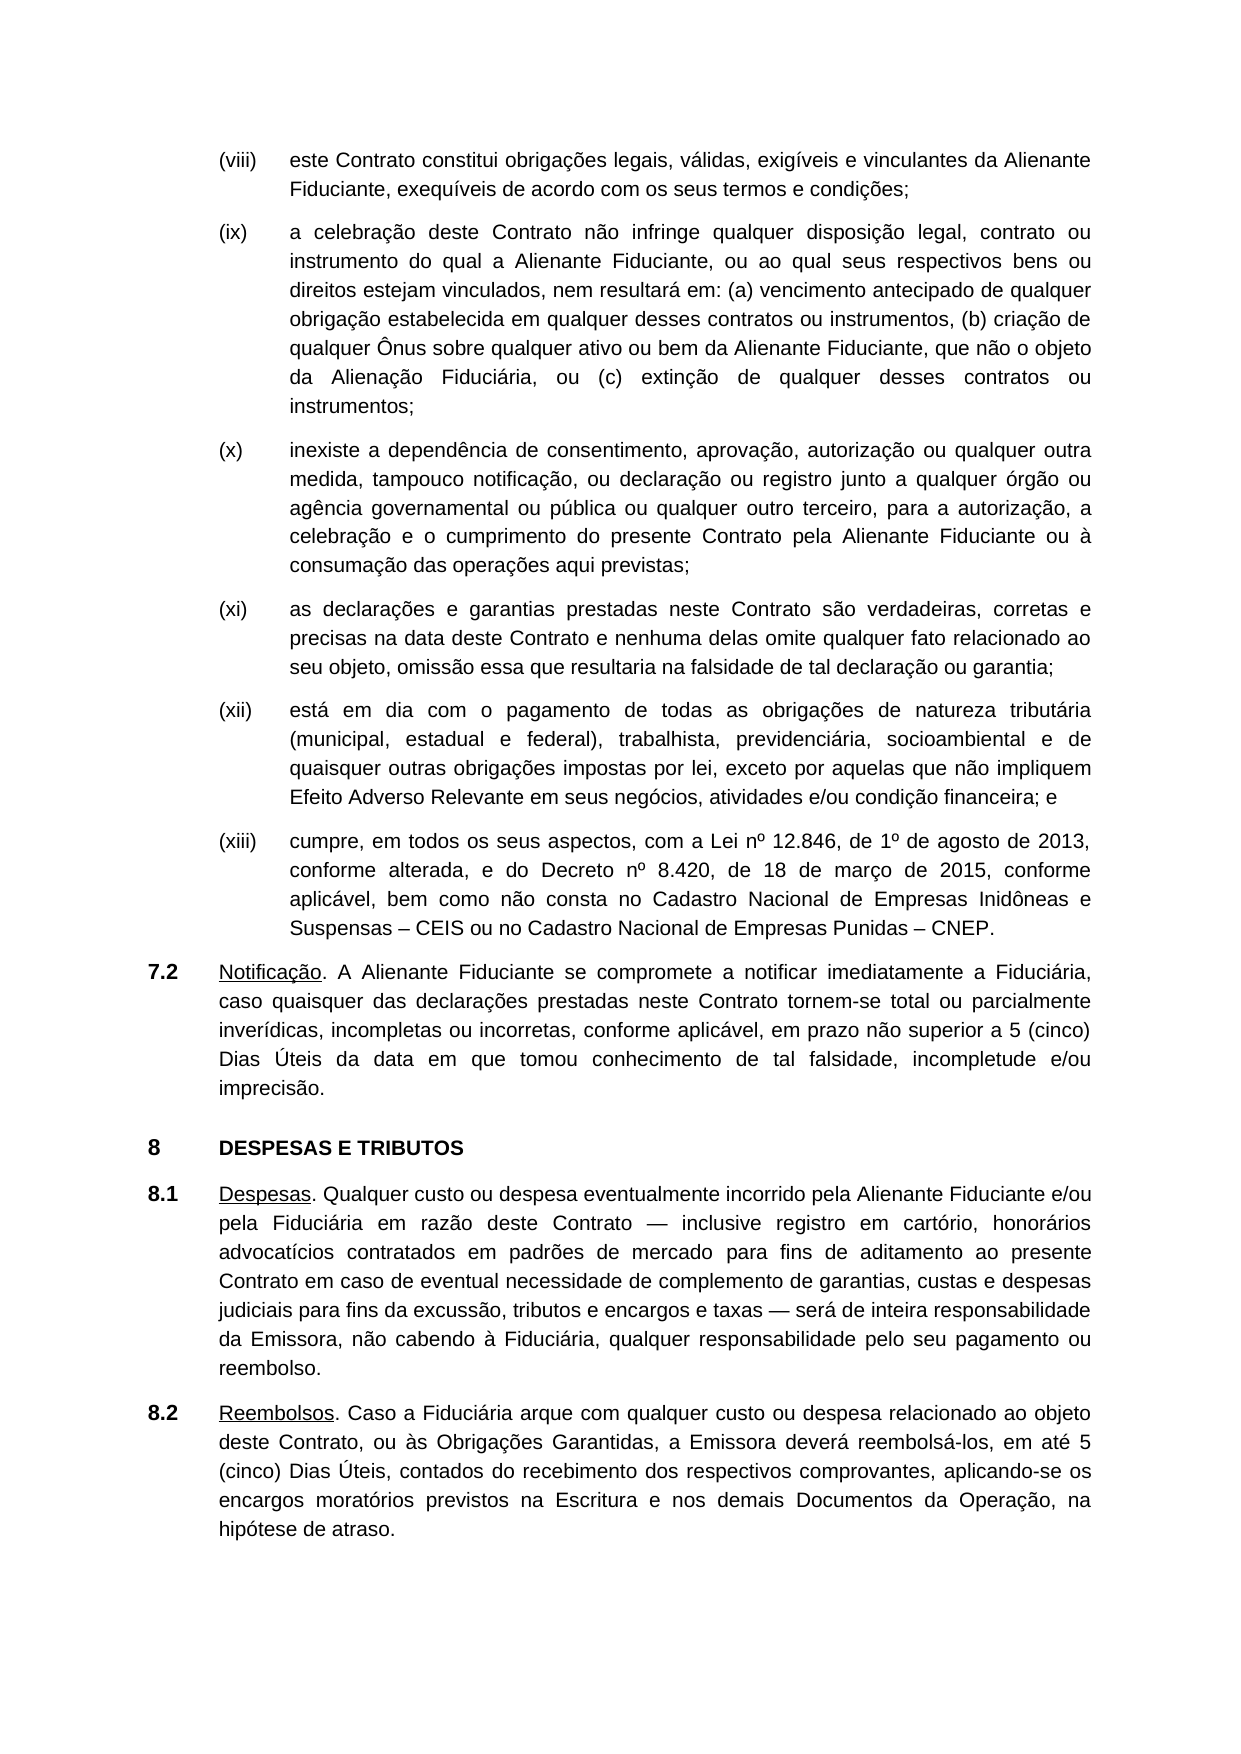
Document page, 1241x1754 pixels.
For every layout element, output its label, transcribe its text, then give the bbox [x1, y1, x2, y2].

text este Contrato constitui obrigações legais, válidas, exigíveis e vinculantes da Alienante Fiduciante, exequíveis de acordo com os seus termos e condições; [218, 148, 1092, 201]
text a celebração deste Contrato não infringe qualquer disposição legal, contrato ou instrumento do qual a Alienante Fiduciante, ou ao qual seus respectivos bens ou direitos estejam vinculados, nem resultará em: (a) vencimento antecipado de qualquer obrigação estabelecida em qualquer desses contratos ou instrumentos, (b) criação de qualquer Ônus sobre qualquer ativo ou bem da Alienante Fiduciante, que não o objeto da Alienação Fiduciária, ou (c) extinção de qualquer desses contratos ou instrumentos; [218, 220, 1092, 418]
text as declarações e garantias prestadas neste Contrato são verdadeiras, corretas e precisas na data deste Contrato e nenhuma delas omite qualquer fato relacionado ao seu objeto, omissão essa que resultaria na falsidade de tal declaração ou garantia; [218, 597, 1092, 679]
text está em dia com o pagamento de todas as obrigações de natureza tributária (municipal, estadual e federal), trabalhista, previdenciária, socioambiental e de quaisquer outras obrigações impostas por lei, exceto por aquelas que não impliquem Efeito Adverso Relevante em seus negócios, atividades e/ou condição financeira; e [218, 698, 1092, 809]
text Reembolsos. Caso a Fiduciária arque com qualquer custo ou despesa relacionado ao objeto deste Contrato, ou às Obrigações Garantidas, a Emissora deverá reembolsá-los, em até 5 (cinco) Dias Úteis, contados do recebimento dos respectivos comprovantes, aplicando-se os encargos moratórios previstos na Escritura e nos demais Documentos da Operação, na hipótese de atraso. [148, 1399, 1092, 1540]
text DESPESAS E TRIBUTOS [148, 1134, 1092, 1161]
text Notificação. A Alienante Fiduciante se compromete a notificar imediatamente a Fiduciária, caso quaisquer das declarações prestadas neste Contrato tornem-se total ou parcialmente inverídicas, incompletas ou incorretas, conforme aplicável, em prazo não superior a 5 (cinco) Dias Úteis da data em que tomou conhecimento de tal falsidade, incompletude e/ou imprecisão. [148, 959, 1092, 1100]
text cumpre, em todos os seus aspectos, com a Lei nº 12.846, de 1º de agosto de 2013, conforme alterada, e do Decreto nº 8.420, de 18 de março de 2015, conforme aplicável, bem como não consta no Cadastro Nacional de Empresas Inidôneas e Suspensas – CEIS ou no Cadastro Nacional de Empresas Punidas – CNEP. [218, 829, 1092, 939]
text inexiste a dependência de consentimento, aprovação, autorização ou qualquer outra medida, tampouco notificação, ou declaração ou registro junto a qualquer órgão ou agência governamental ou pública ou qualquer outro terceiro, para a autorização, a celebração e o cumprimento do presente Contrato pela Alienante Fiduciante ou à consumação das operações aqui previstas; [218, 437, 1092, 577]
text Despesas. Qualquer custo ou despesa eventualmente incorrido pela Alienante Fiduciante e/ou pela Fiduciária em razão deste Contrato — inclusive registro em cartório, honorários advocatícios contratados em padrões de mercado para fins de aditamento ao presente Contrato em caso de eventual necessidade de complemento de garantias, custas e despesas judiciais para fins da excussão, tributos e encargos e taxas — será de inteira responsabilidade da Emissora, não cabendo à Fiduciária, qualquer responsabilidade pelo seu pagamento ou reembolso. [148, 1181, 1092, 1380]
